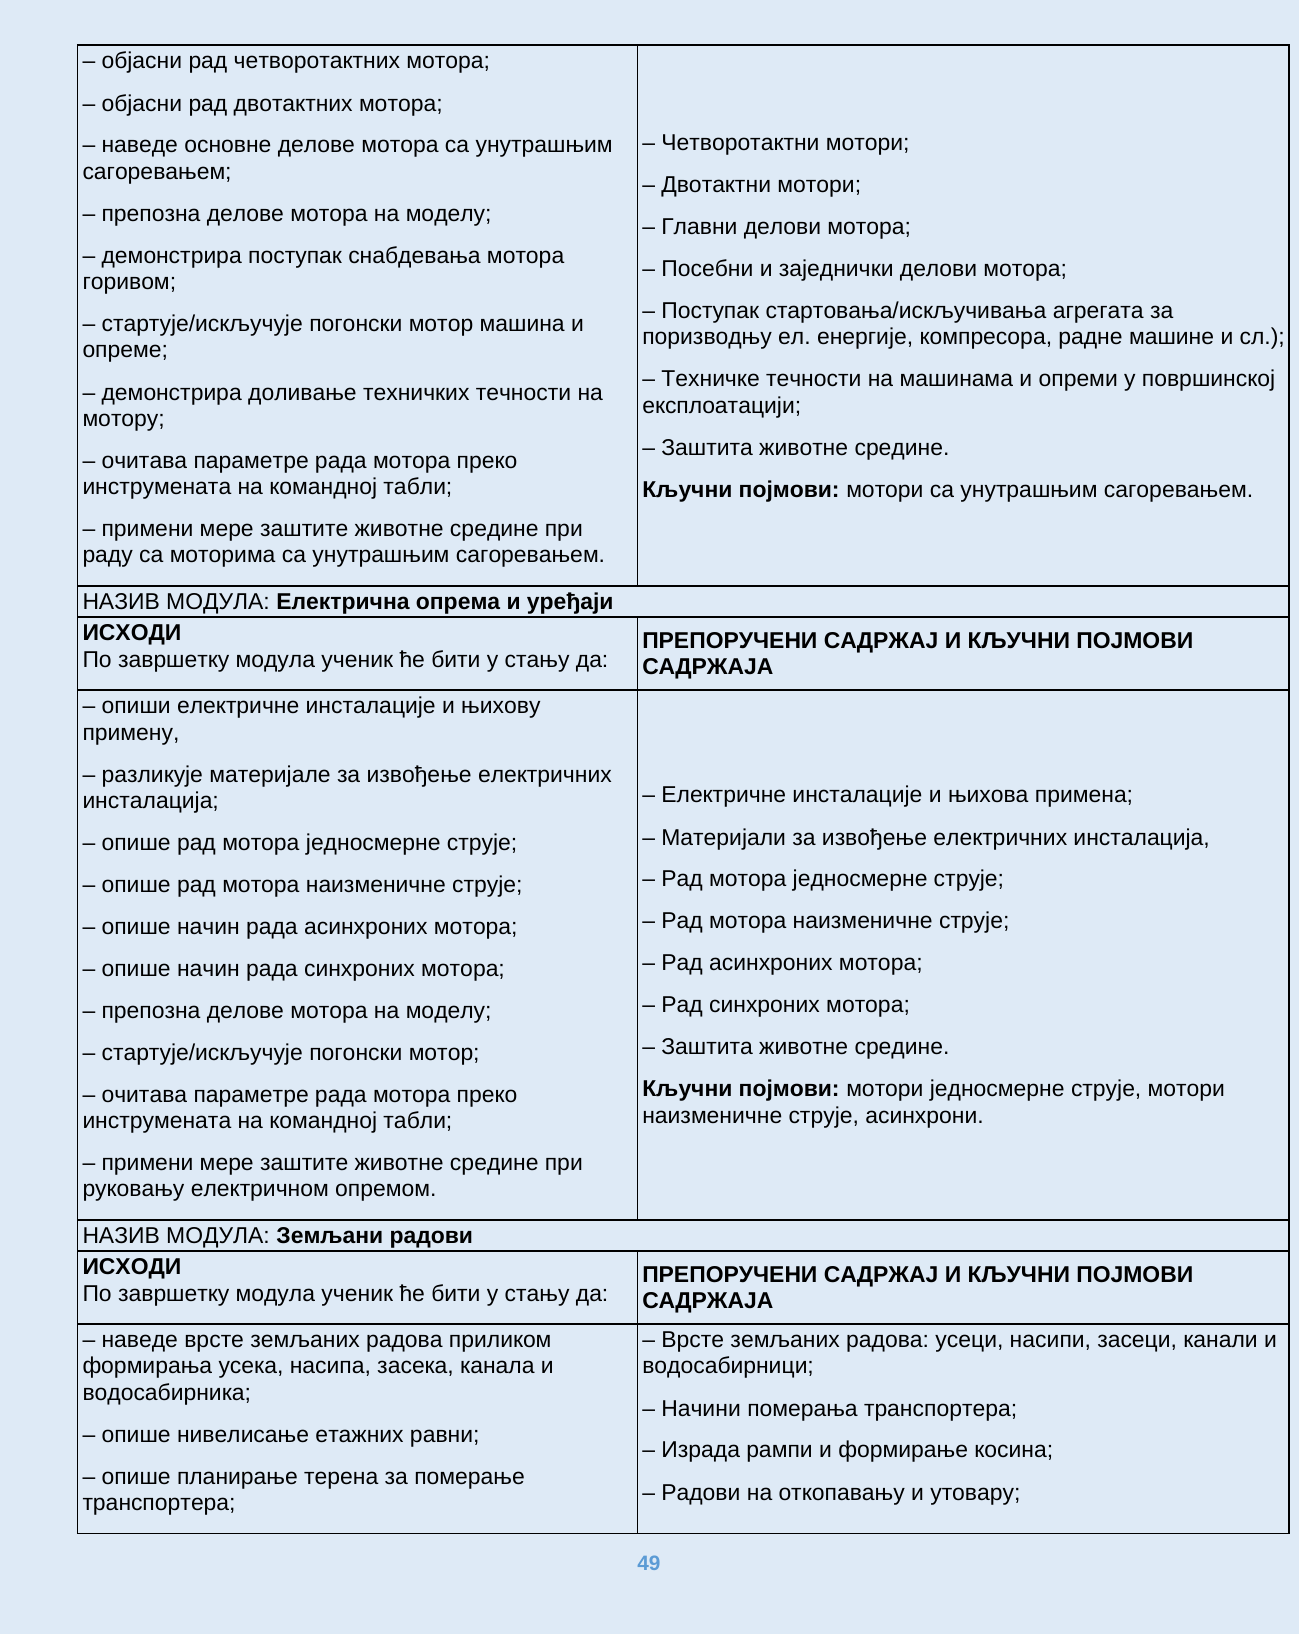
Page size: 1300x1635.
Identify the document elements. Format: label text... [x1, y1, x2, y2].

table_cell ИСХОДИ По завршетку модула ученик ће бити у стању да: [78, 618, 637, 689]
table_cell ИСХОДИ По завршетку модула ученик ће бити у стању да: [78, 1252, 637, 1323]
table_cell – Електричне инсталације и њихова примена; – Материјали за извођење електричних инсталација, – Рад мотора једносмерне струје; – Рад мотора наизменичне струје; – Рад асинхроних мотора; – Рад синхроних мотора; – Заштита животне средине. Кључни појмови: мотори једносмерне струје, мотори наизменичне струје, асинхрони. [638, 691, 1288, 1219]
table_cell НАЗИВ МОДУЛА: Електрична опрема и уређаји [78, 587, 1288, 616]
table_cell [638, 1325, 1288, 1533]
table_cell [638, 46, 1288, 585]
table_cell НАЗИВ МОДУЛА: Земљани радови [78, 1221, 1288, 1250]
table_cell – опиши електричне инсталације и њихову примену, – разликује материјале за извођење електричних инсталација; – опише рад мотора једносмерне струје; – опише рад мотора наизменичне струје; – опише начин рада асинхроних мотора; – опише начин рада синхроних мотора; – препозна делове мотора на моделу; – стартује/искључује погонски мотор; – очитава параметре рада мотора преко инструмената на командној табли; – примени мере заштите животне средине при руковању електричном опремом. [78, 691, 637, 1219]
table_cell ПРЕПОРУЧЕНИ САДРЖАЈ И КЉУЧНИ ПОЈМОВИ САДРЖАЈА [638, 1252, 1288, 1323]
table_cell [78, 1325, 637, 1533]
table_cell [78, 46, 637, 585]
table_cell ПРЕПОРУЧЕНИ САДРЖАЈ И КЉУЧНИ ПОЈМОВИ САДРЖАЈА [638, 618, 1288, 689]
